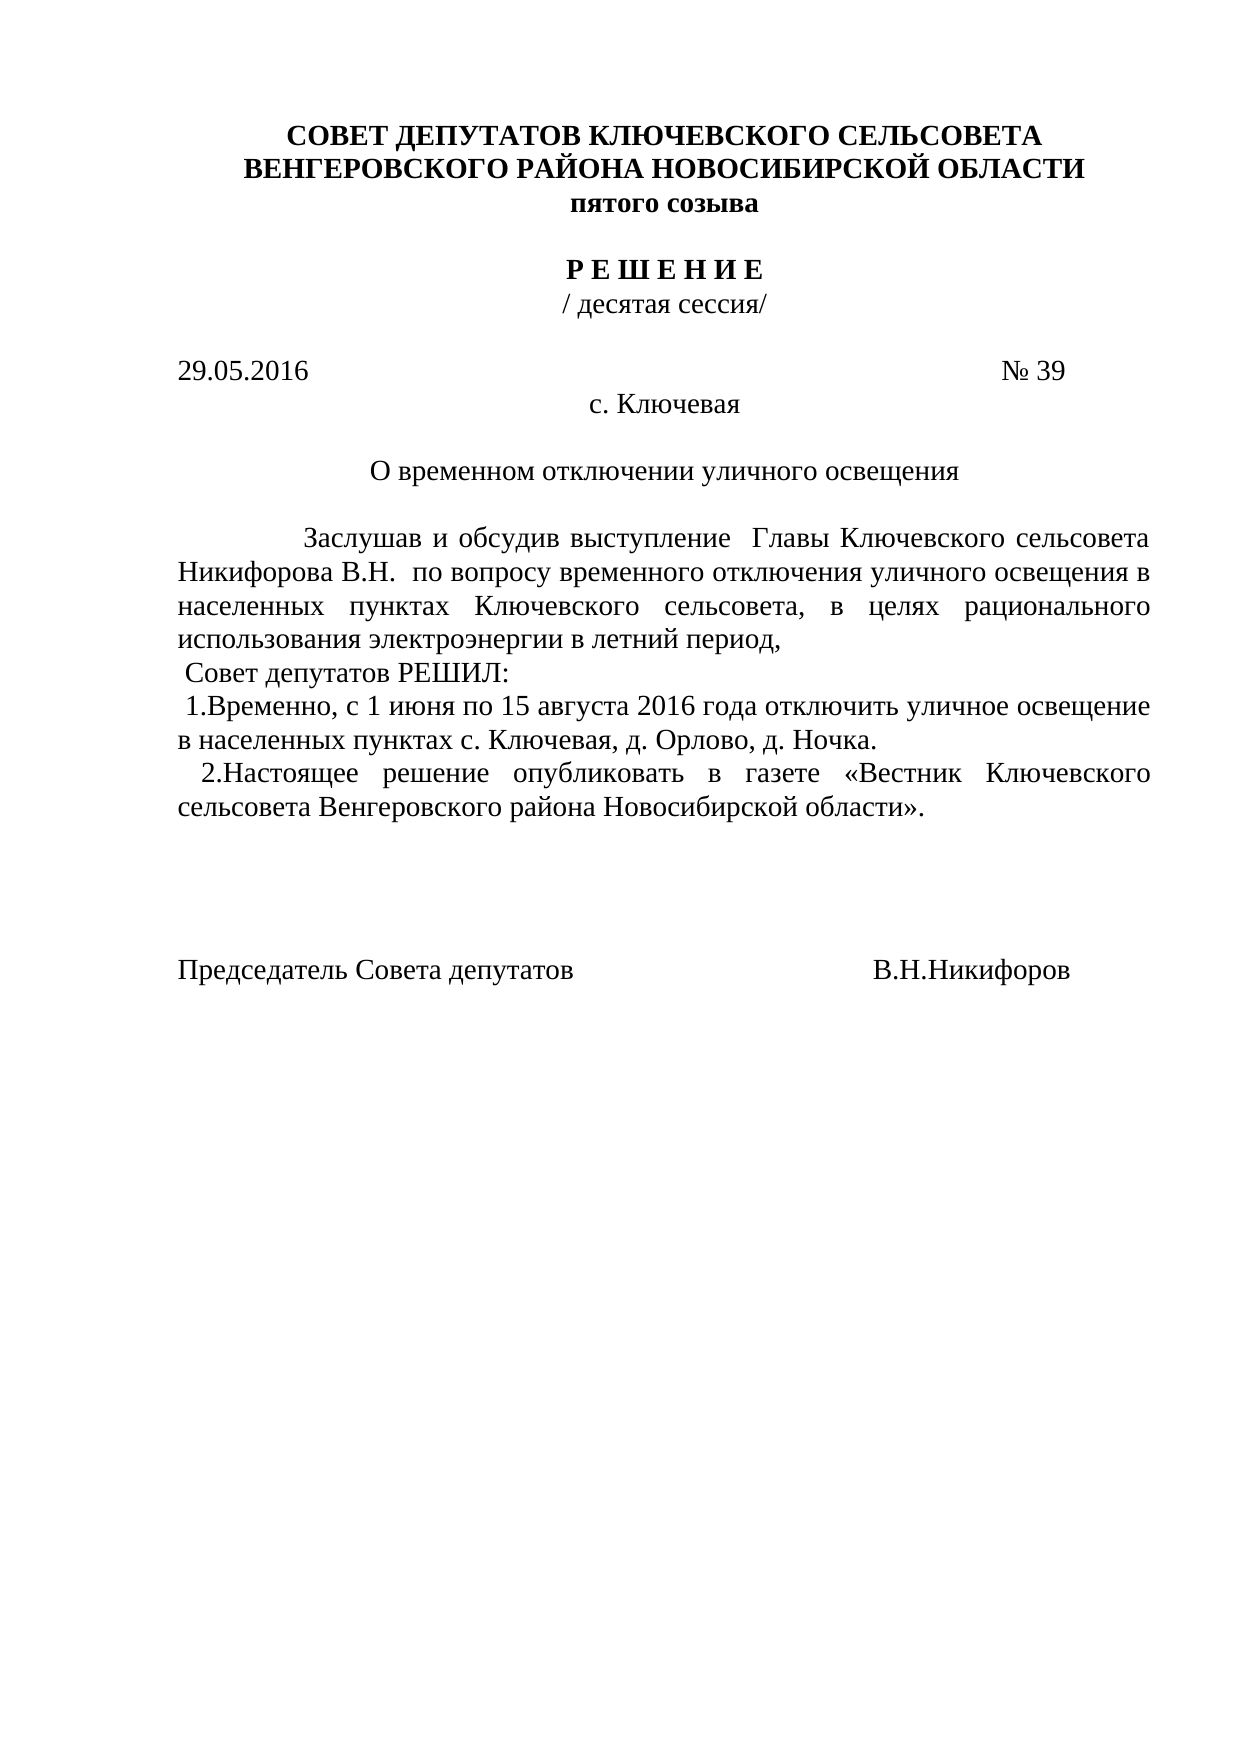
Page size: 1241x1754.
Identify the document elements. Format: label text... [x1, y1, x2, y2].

text Заслушав и обсудив выступление Главы Ключевского сельсовета Никифорова В.Н. по вопросу временного отключения уличного освещения в населенных пунктах Ключевского сельсовета, в целях рационального использования электроэнергии в летний период, [177, 521, 1152, 655]
text / десятая сессия/ [177, 286, 1152, 319]
text Совет депутатов РЕШИЛ: [177, 655, 1152, 688]
text с. Ключевая [177, 386, 1152, 420]
text СОВЕТ ДЕПУТАТОВ КЛЮЧЕВСКОГО СЕЛЬСОВЕТА [177, 118, 1152, 152]
text О временном отключении уличного освещения [177, 453, 1152, 487]
text пятого созыва [177, 185, 1152, 219]
text 2.Настоящее решение опубликовать в газете «Вестник Ключевского сельсовета Венгеровского района Новосибирской области». [177, 755, 1152, 822]
text ВЕНГЕРОВСКОГО РАЙОНА НОВОСИБИРСКОЙ ОБЛАСТИ [177, 152, 1152, 185]
text Р Е Ш Е Н И Е [177, 252, 1152, 286]
text 29.05.2016 № 39 [177, 353, 1152, 386]
text Председатель Совета депутатов В.Н.Никифоров [177, 952, 1152, 985]
text 1.Временно, с 1 июня по 15 августа 2016 года отключить уличное освещение в населенных пунктах с. Ключевая, д. Орлово, д. Ночка. [177, 688, 1152, 755]
